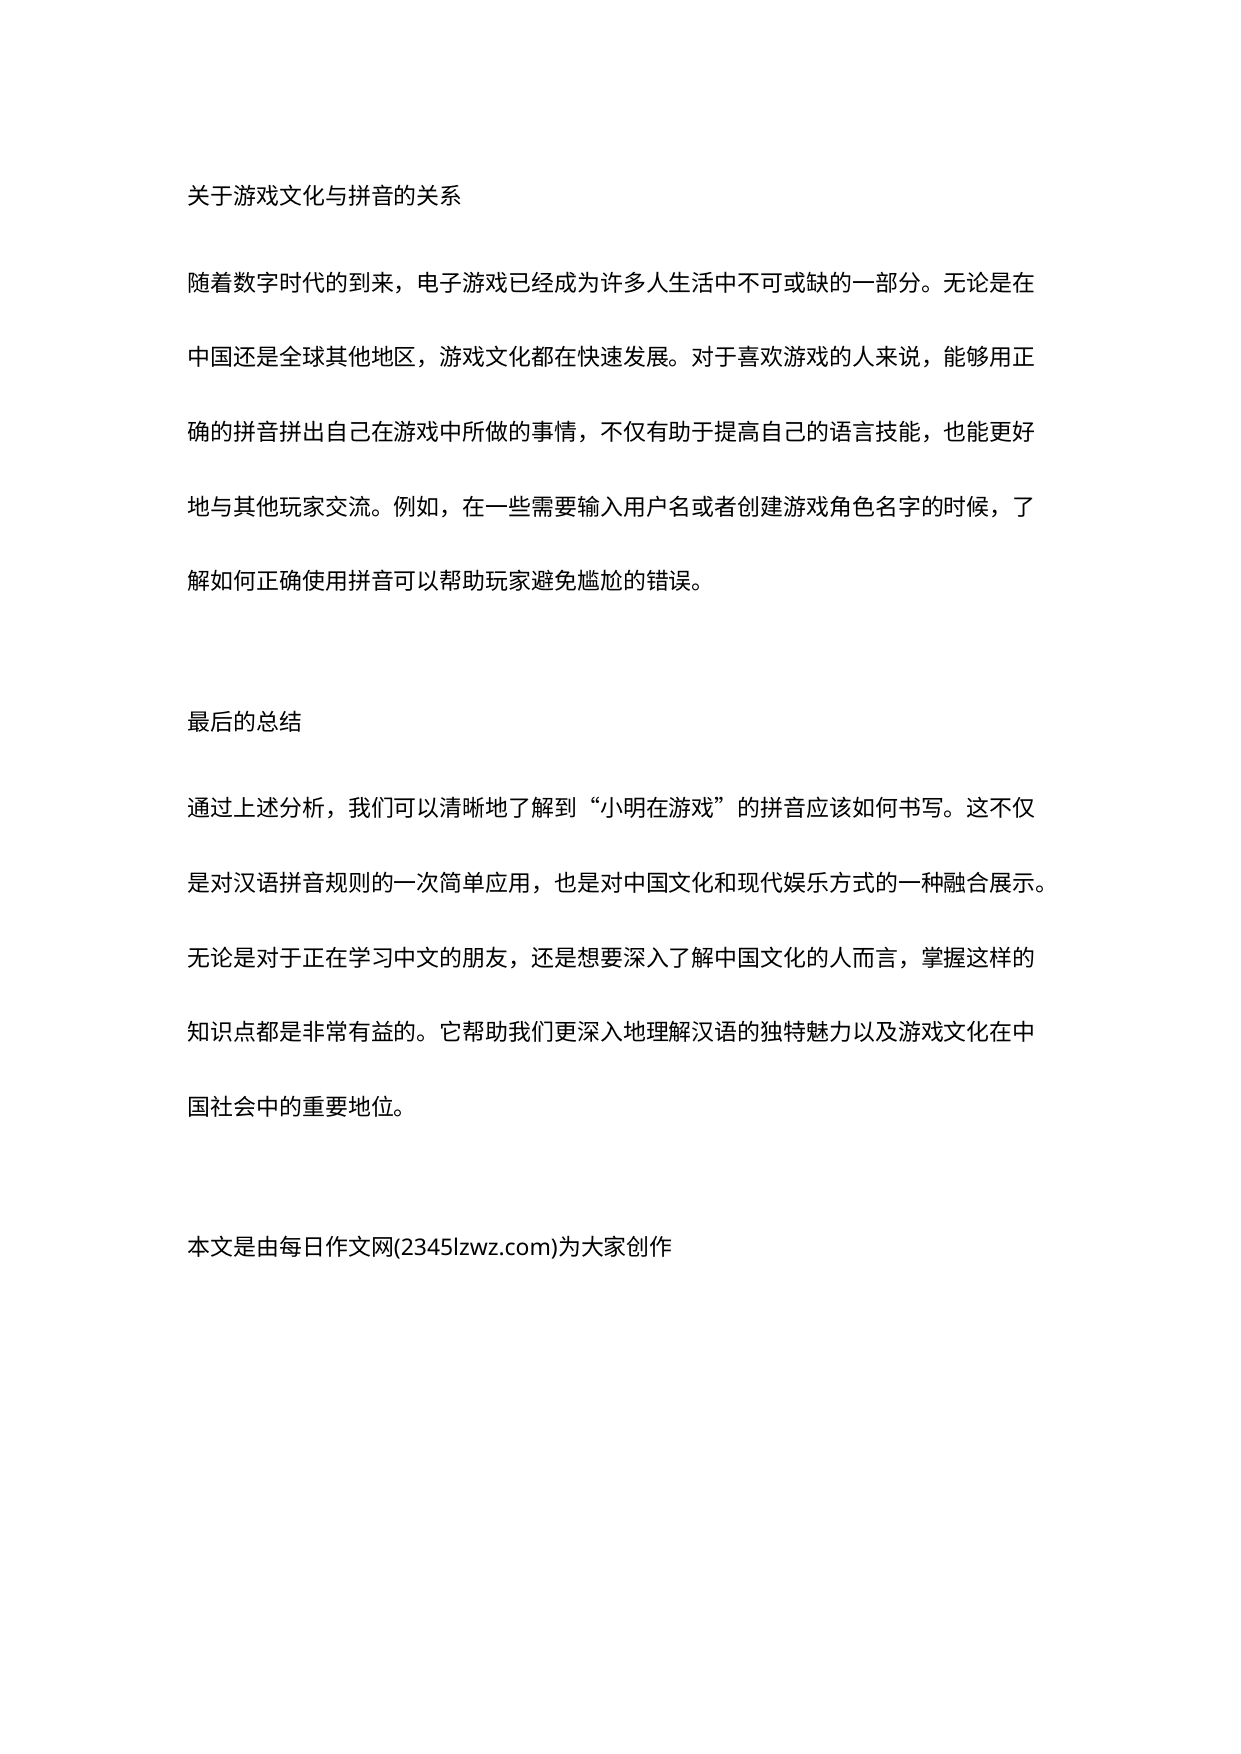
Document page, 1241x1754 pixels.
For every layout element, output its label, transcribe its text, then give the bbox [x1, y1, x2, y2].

text 通过上述分析，我们可以清晰地了解到“小明在游戏”的拼音应该如何书写。这不仅是对汉语拼音规则的一次简单应用，也是对中国文化和现代娱乐方式的一种融合展示。无论是对于正在学习中文的朋友，还是想要深入了解中国文化的人而言，掌握这样的知识点都是非常有益的。它帮助我们更深入地理解汉语的独特魅力以及游戏文化在中国社会中的重要地位。 [187, 774, 1053, 1138]
text 关于游戏文化与拼音的关系 [187, 162, 1053, 227]
text 最后的总结 [187, 688, 1053, 753]
text 本文是由每日作文网(2345lzwz.com)为大家创作 [187, 1213, 1053, 1278]
text 随着数字时代的到来，电子游戏已经成为许多人生活中不可或缺的一部分。无论是在中国还是全球其他地区，游戏文化都在快速发展。对于喜欢游戏的人来说，能够用正确的拼音拼出自己在游戏中所做的事情，不仅有助于提高自己的语言技能，也能更好地与其他玩家交流。例如，在一些需要输入用户名或者创建游戏角色名字的时候，了解如何正确使用拼音可以帮助玩家避免尴尬的错误。 [187, 248, 1053, 612]
